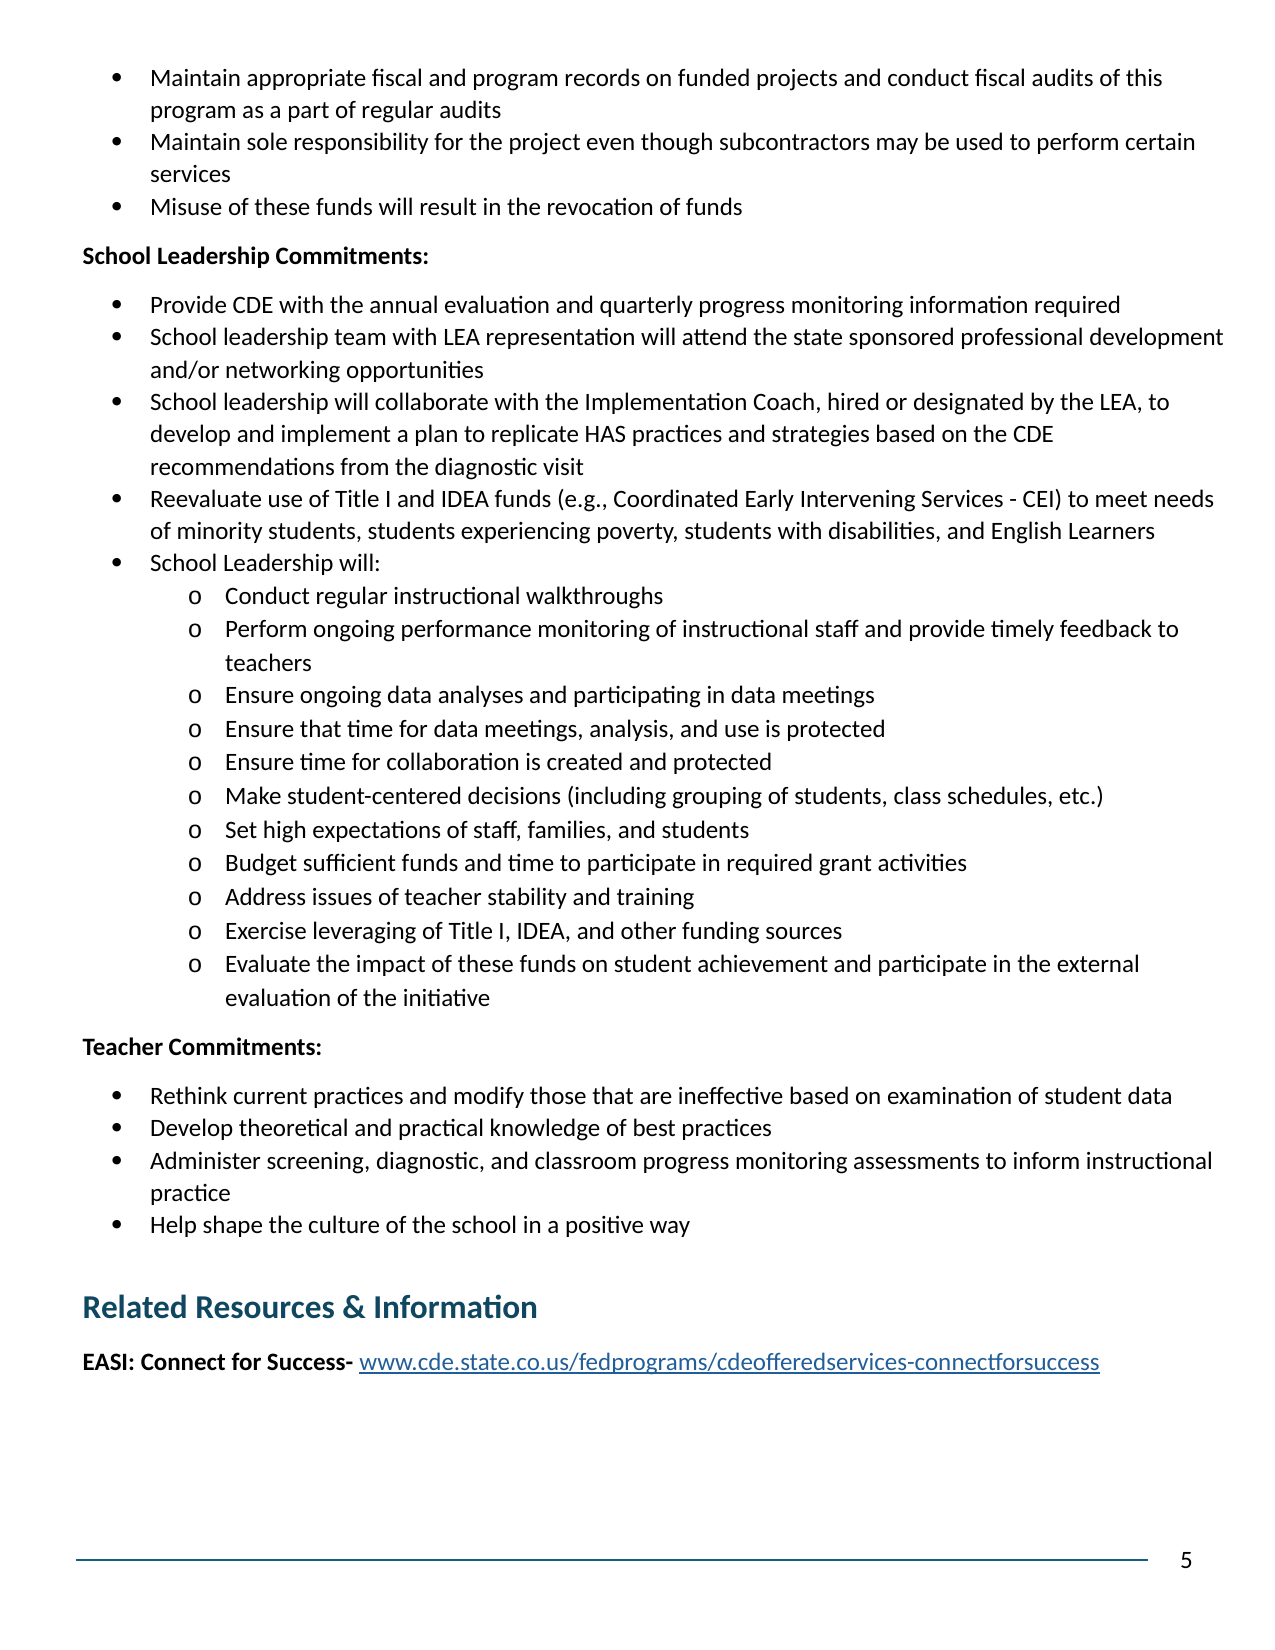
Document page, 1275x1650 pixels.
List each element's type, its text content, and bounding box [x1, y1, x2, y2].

list Ensure that time for data meetings, analysis, and use is protected [187, 713, 1237, 745]
list Address issues of teacher stability and training [187, 881, 1237, 913]
list Set high expectations of staff, families, and students [187, 814, 1237, 846]
list Budget sufficient funds and time to participate in required grant activities [187, 847, 1237, 879]
list Ensure time for collaboration is created and protected [187, 747, 1237, 778]
list School leadership will collaborate with the Implementation Coach, hired or designated by the LEA, to develop and implement a plan to replicate HAS practices and strategies based on the CDE recommendations from the diagnostic visit [112, 386, 1237, 481]
list School Leadership will: [112, 547, 1237, 578]
subtitle Teacher Commitments: [82, 1031, 1192, 1061]
subtitle EASI: Connect for Success- www.cde.state.co.us/fedprograms/cdeofferedservices-connectforsuccess [82, 1346, 1192, 1376]
list Maintain sole responsibility for the project even though subcontractors may be used to perform certain services [112, 126, 1237, 189]
subtitle School Leadership Commitments: [82, 240, 1192, 270]
list Ensure ongoing data analyses and participating in data meetings [187, 679, 1237, 711]
list Perform ongoing performance monitoring of instructional staff and provide timely feedback to teachers [187, 613, 1237, 677]
list Maintain appropriate fiscal and program records on funded projects and conduct fiscal audits of this program as a part of regular audits [112, 62, 1237, 124]
list Administer screening, diagnostic, and classroom progress monitoring assessments to inform instructional practice [112, 1145, 1237, 1208]
subtitle Related Resources & Information [82, 1286, 1192, 1327]
list School leadership team with LEA representation will attend the state sponsored professional development and/or networking opportunities [112, 321, 1237, 384]
list Reevaluate use of Title I and IDEA funds (e.g., Coordinated Early Intervening Services - CEI) to meet needs of minority students, students experiencing poverty, students with disabilities, and English Learners [112, 483, 1237, 546]
list Conduct regular instructional walkthroughs [187, 580, 1237, 612]
list Help shape the culture of the school in a positive way [112, 1209, 1237, 1240]
list Develop theoretical and practical knowledge of best practices [112, 1112, 1237, 1143]
list Make student-centered decisions (including grouping of students, class schedules, etc.) [187, 780, 1237, 812]
list Evaluate the impact of these funds on student achievement and participate in the external evaluation of the initiative [187, 948, 1237, 1012]
list Exercise leveraging of Title I, IDEA, and other funding sources [187, 915, 1237, 947]
list Misuse of these funds will result in the revocation of funds [112, 191, 1237, 221]
list Provide CDE with the annual evaluation and quarterly progress monitoring information required [112, 289, 1237, 320]
list Rethink current practices and modify those that are ineffective based on examination of student data [112, 1080, 1237, 1111]
